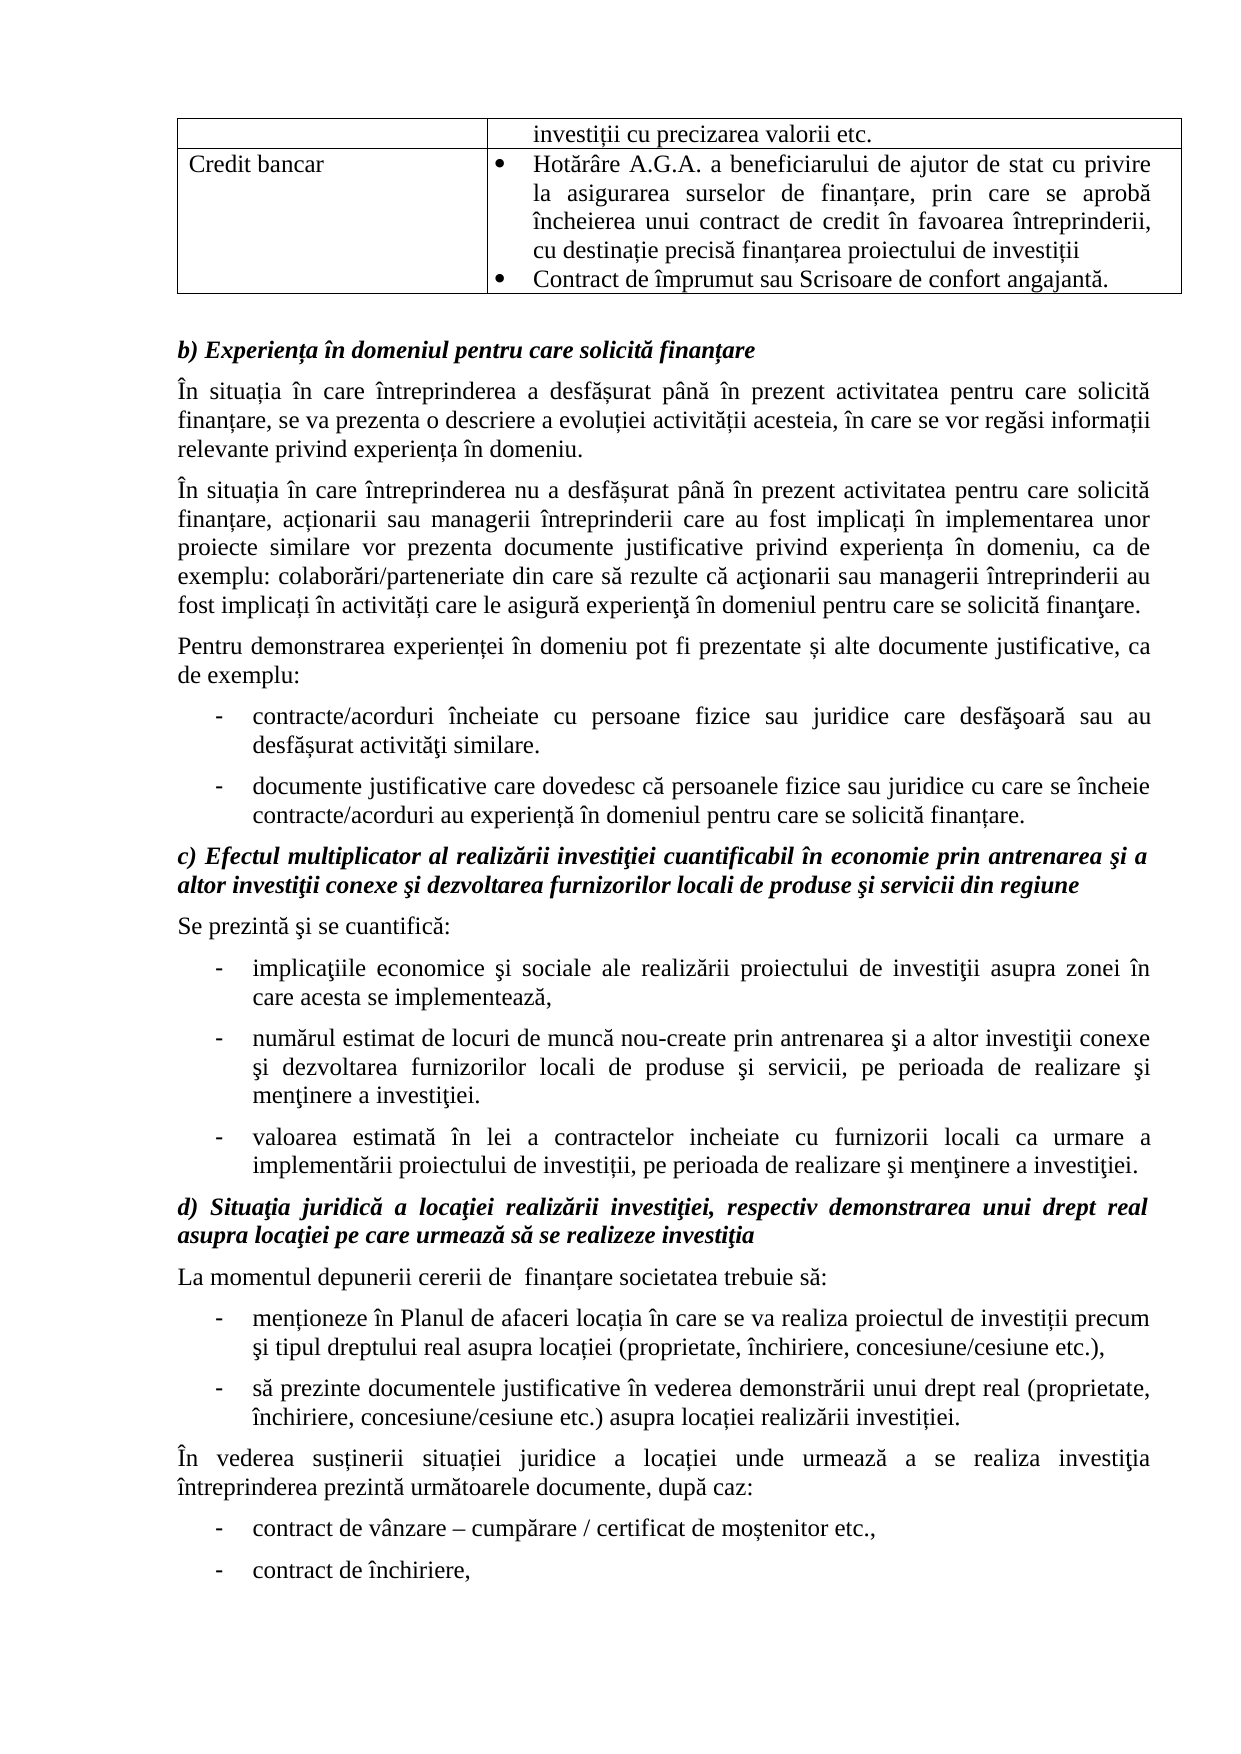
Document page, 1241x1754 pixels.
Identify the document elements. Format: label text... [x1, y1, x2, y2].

table_cell Credit bancar [178, 149, 487, 293]
list contract de închiriere, [215, 1554, 1152, 1583]
text b) Experiența în domeniul pentru care solicită finanțare [177, 335, 1152, 364]
list contract de vânzare – cumpărare / certificat de moștenitor etc., [215, 1513, 1152, 1542]
list să prezinte documentele justificative în vederea demonstrării unui drept real (proprietate, închiriere, concesiune/cesiune etc.) asupra locației realizării investiției. [215, 1373, 1152, 1431]
list contracte/acorduri încheiate cu persoane fizice sau juridice care desfăşoară sau au desfășurat activităţi similare. [215, 701, 1152, 759]
text În situația în care întreprinderea nu a desfășurat până în prezent activitatea pentru care solicită finanțare, acționarii sau managerii întreprinderii care au fost implicați în implementarea unor proiecte similare vor prezenta documente justificative privind experiența în domeniu, ca de exemplu: colaborări/parteneriate din care să rezulte că acţionarii sau managerii întreprinderii au fost implicați în activități care le asigură experienţă în domeniul pentru care se solicită finanţare. [177, 475, 1152, 619]
text În situația în care întreprinderea a desfășurat până în prezent activitatea pentru care solicită finanțare, se va prezenta o descriere a evoluției activității acesteia, în care se vor regăsi informații relevante privind experiența în domeniu. [177, 376, 1152, 462]
text d) Situaţia juridică a locaţiei realizării investiţiei, respectiv demonstrarea unui drept real asupra locaţiei pe care urmează să se realizeze investiţia [177, 1192, 1152, 1249]
text La momentul depunerii cererii de finanțare societatea trebuie să: [177, 1262, 1152, 1291]
table_cell Hotărâre A.G.A. a beneficiarului de ajutor de stat cu privire la asigurarea surselor de finanțare, prin care se aprobă încheierea unui contract de credit în favoarea întreprinderii, cu destinație precisă finanțarea proiectului de investiții Contract de împrumut sau Scrisoare de confort angajantă. [488, 149, 1181, 293]
text c) Efectul multiplicator al realizării investiţiei cuantificabil în economie prin antrenarea şi a altor investiţii conexe şi dezvoltarea furnizorilor locali de produse şi servicii din regiune [177, 841, 1152, 899]
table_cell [178, 119, 487, 148]
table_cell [488, 119, 1181, 148]
text Pentru demonstrarea experienței în domeniu pot fi prezentate și alte documente justificative, ca de exemplu: [177, 631, 1152, 689]
list numărul estimat de locuri de muncă nou-create prin antrenarea şi a altor investiţii conexe şi dezvoltarea furnizorilor locali de produse şi servicii, pe perioada de realizare şi menţinere a investiţiei. [215, 1023, 1152, 1109]
list valoarea estimată în lei a contractelor incheiate cu furnizorii locali ca urmare a implementării proiectului de investiții, pe perioada de realizare şi menţinere a investiţiei. [215, 1122, 1152, 1179]
list menționeze în Planul de afaceri locația în care se va realiza proiectul de investiții precum şi tipul dreptului real asupra locației (proprietate, închiriere, concesiune/cesiune etc.), [215, 1303, 1152, 1361]
list implicaţiile economice şi sociale ale realizării proiectului de investiţii asupra zonei în care acesta se implementează, [215, 953, 1152, 1010]
text În vederea susținerii situației juridice a locației unde urmează a se realiza investiţia întreprinderea prezintă următoarele documente, după caz: [177, 1443, 1152, 1501]
text Se prezintă şi se cuantifică: [177, 911, 1152, 940]
list documente justificative care dovedesc că persoanele fizice sau juridice cu care se încheie contracte/acorduri au experiență în domeniul pentru care se solicită finanțare. [215, 771, 1152, 829]
